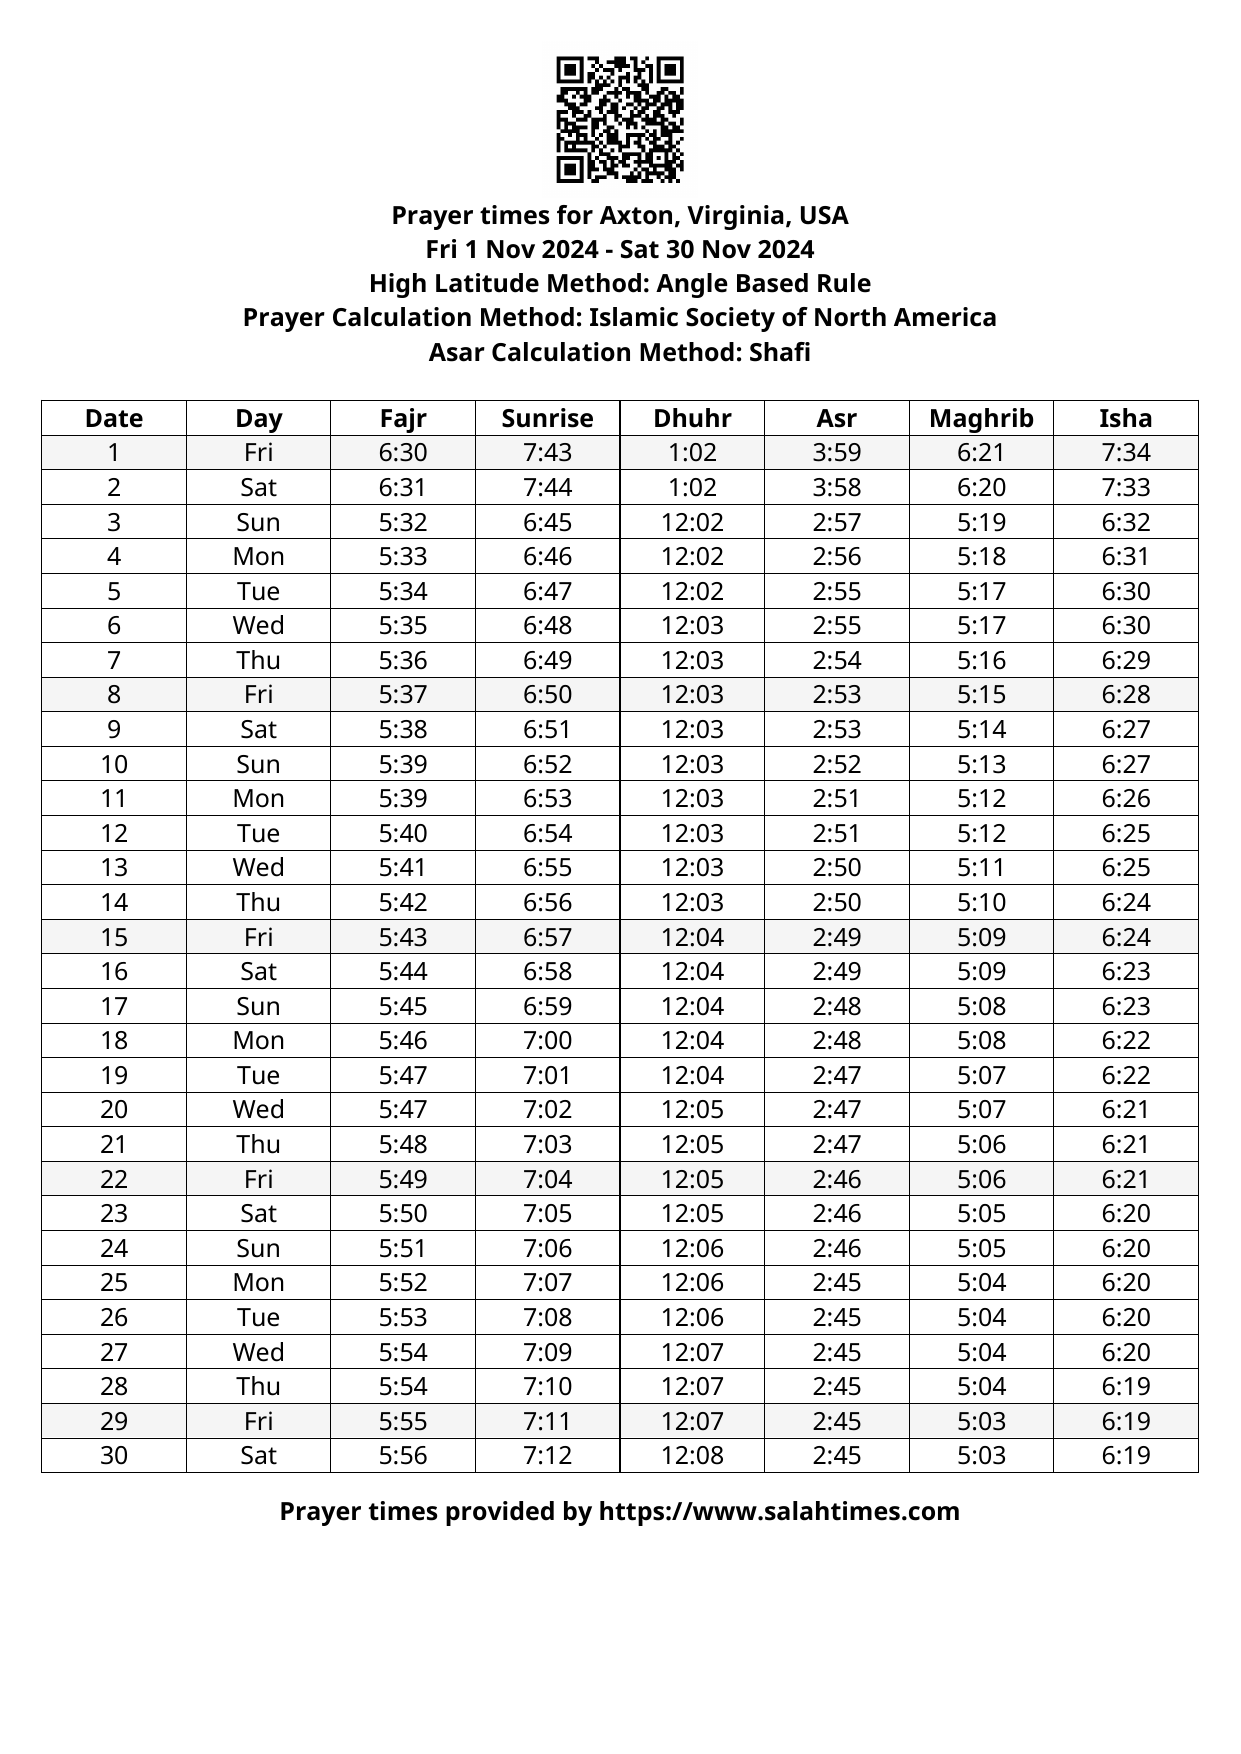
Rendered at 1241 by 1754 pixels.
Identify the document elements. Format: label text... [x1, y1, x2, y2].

table_cell 6:55 [476, 851, 619, 884]
table_cell 7:06 [476, 1231, 619, 1264]
table_cell 4 [42, 539, 186, 573]
table_cell 12:05 [621, 1093, 764, 1126]
table_cell 3 [42, 505, 186, 538]
table_cell 12:03 [621, 643, 764, 677]
table_cell 20 [42, 1093, 186, 1126]
table_cell 5:52 [331, 1266, 475, 1299]
table_cell 2:45 [765, 1335, 909, 1368]
table_cell Sun [187, 505, 330, 538]
table_cell 7:34 [1054, 436, 1198, 469]
table_cell 2:47 [765, 1058, 909, 1092]
table_cell 7:44 [476, 470, 619, 504]
table_cell 5:32 [331, 505, 475, 538]
table_cell Fri [187, 920, 330, 953]
table_cell 7:07 [476, 1266, 619, 1299]
table_cell 6:22 [1054, 1058, 1198, 1092]
table_cell 7:00 [476, 1024, 619, 1057]
table_cell 5:47 [331, 1058, 475, 1092]
table_cell 6:19 [1054, 1439, 1198, 1472]
text Prayer times for Axton, Virginia, USA [42, 198, 1198, 232]
table_cell 5:46 [331, 1024, 475, 1057]
table_cell 13 [42, 851, 186, 884]
table_cell 5:44 [331, 954, 475, 988]
table_cell 9 [42, 712, 186, 746]
table_cell 12:06 [621, 1231, 764, 1264]
table_cell 12:04 [621, 1024, 764, 1057]
table_cell 6:23 [1054, 954, 1198, 988]
table_cell 21 [42, 1127, 186, 1161]
table_cell 5:13 [910, 747, 1053, 780]
table_cell 5:09 [910, 954, 1053, 988]
table_cell 2:48 [765, 989, 909, 1022]
table_cell 6:32 [1054, 505, 1198, 538]
table_cell Wed [187, 1335, 330, 1368]
table_cell 6:20 [1054, 1196, 1198, 1230]
table_cell 8 [42, 678, 186, 711]
table_cell Mon [187, 539, 330, 573]
table_cell 1:02 [621, 470, 764, 504]
table_cell Sun [187, 989, 330, 1022]
table_cell 7:04 [476, 1162, 619, 1195]
table_cell 3:58 [765, 470, 909, 504]
table_cell Tue [187, 574, 330, 607]
table_cell 5:11 [910, 851, 1053, 884]
table_cell Fri [187, 436, 330, 469]
table_cell 2:53 [765, 712, 909, 746]
table_cell 6:30 [1054, 609, 1198, 642]
table_cell 6 [42, 609, 186, 642]
table_cell 12:05 [621, 1127, 764, 1161]
text Prayer times provided by https://www.salahtimes.com [42, 1494, 1198, 1528]
table_cell 6:30 [1054, 574, 1198, 607]
table_cell Sun [187, 1231, 330, 1264]
table_cell 6:56 [476, 885, 619, 919]
table_cell 26 [42, 1300, 186, 1334]
table_cell 12:03 [621, 712, 764, 746]
table_cell 5:55 [331, 1404, 475, 1437]
table_cell 2:53 [765, 678, 909, 711]
table_cell 12:03 [621, 885, 764, 919]
table_cell 5:03 [910, 1439, 1053, 1472]
table_cell 5:38 [331, 712, 475, 746]
table_cell Tue [187, 816, 330, 849]
table_cell 6:20 [1054, 1266, 1198, 1299]
table_cell 5:54 [331, 1335, 475, 1368]
table_cell 5:19 [910, 505, 1053, 538]
table_cell 5:17 [910, 574, 1053, 607]
table_cell 5:45 [331, 989, 475, 1022]
table_cell 6:27 [1054, 712, 1198, 746]
table_cell Wed [187, 851, 330, 884]
table_cell 6:29 [1054, 643, 1198, 677]
table_cell Tue [187, 1058, 330, 1092]
table_cell 5:34 [331, 574, 475, 607]
table_cell 5:06 [910, 1162, 1053, 1195]
table_cell 7:33 [1054, 470, 1198, 504]
table_cell 12:07 [621, 1369, 764, 1403]
table_cell 12:05 [621, 1162, 764, 1195]
table_cell 5:03 [910, 1404, 1053, 1437]
text Asar Calculation Method: Shafi [42, 334, 1198, 368]
table_cell 5:50 [331, 1196, 475, 1230]
table_cell 5:14 [910, 712, 1053, 746]
table_cell 5:07 [910, 1093, 1053, 1126]
table_cell 2:49 [765, 954, 909, 988]
table_cell 12:03 [621, 816, 764, 849]
table_cell Fri [187, 1404, 330, 1437]
table_cell 3:59 [765, 436, 909, 469]
table_cell 14 [42, 885, 186, 919]
table_cell 2:46 [765, 1231, 909, 1264]
table_cell 6:26 [1054, 781, 1198, 815]
table_header Fajr [331, 401, 475, 434]
table_cell 5:39 [331, 747, 475, 780]
table_cell 6:48 [476, 609, 619, 642]
table_cell 12:06 [621, 1266, 764, 1299]
table_cell 2:47 [765, 1093, 909, 1126]
table_cell 7:11 [476, 1404, 619, 1437]
table_cell Sat [187, 470, 330, 504]
table_cell Sat [187, 1439, 330, 1472]
table_cell 6:19 [1054, 1404, 1198, 1437]
table_cell 25 [42, 1266, 186, 1299]
table_cell 22 [42, 1162, 186, 1195]
table_cell 12:04 [621, 989, 764, 1022]
table_header Day [187, 401, 330, 434]
table_cell 5:15 [910, 678, 1053, 711]
table_cell 11 [42, 781, 186, 815]
table_cell Fri [187, 678, 330, 711]
table_cell 6:24 [1054, 885, 1198, 919]
table_cell 12:03 [621, 781, 764, 815]
table_cell 2:57 [765, 505, 909, 538]
table_cell 5:36 [331, 643, 475, 677]
table_cell Thu [187, 1127, 330, 1161]
table_cell 2:48 [765, 1024, 909, 1057]
table_cell 7:43 [476, 436, 619, 469]
table_cell 2:45 [765, 1300, 909, 1334]
table_cell 5:33 [331, 539, 475, 573]
table_cell Wed [187, 609, 330, 642]
table_cell 5:07 [910, 1058, 1053, 1092]
table_cell Fri [187, 1162, 330, 1195]
table_cell 12:03 [621, 851, 764, 884]
table_cell 5:48 [331, 1127, 475, 1161]
table_cell 2:52 [765, 747, 909, 780]
table_cell 2:51 [765, 816, 909, 849]
table_cell 12:03 [621, 678, 764, 711]
table_cell 7:08 [476, 1300, 619, 1334]
table_cell 7:12 [476, 1439, 619, 1472]
table_cell 12:06 [621, 1300, 764, 1334]
table_cell 6:20 [1054, 1335, 1198, 1368]
table_cell 7:10 [476, 1369, 619, 1403]
table_cell 2:46 [765, 1196, 909, 1230]
table_cell 6:20 [910, 470, 1053, 504]
table_cell 2:56 [765, 539, 909, 573]
table_cell 6:47 [476, 574, 619, 607]
table_cell 18 [42, 1024, 186, 1057]
text Prayer Calculation Method: Islamic Society of North America [42, 300, 1198, 334]
table_cell Sat [187, 1196, 330, 1230]
table_cell 6:20 [1054, 1300, 1198, 1334]
table_cell 5:12 [910, 816, 1053, 849]
table_header Dhuhr [621, 401, 764, 434]
table_cell 12 [42, 816, 186, 849]
table_cell 17 [42, 989, 186, 1022]
table_cell Mon [187, 781, 330, 815]
table_cell Sat [187, 712, 330, 746]
table_cell 2:55 [765, 574, 909, 607]
table_cell 6:49 [476, 643, 619, 677]
table_cell 5:17 [910, 609, 1053, 642]
table_cell 2:46 [765, 1162, 909, 1195]
table_cell 5:16 [910, 643, 1053, 677]
table_header Asr [765, 401, 909, 434]
table_cell 6:51 [476, 712, 619, 746]
table_cell 7:02 [476, 1093, 619, 1126]
table_cell 6:25 [1054, 816, 1198, 849]
table_cell 6:27 [1054, 747, 1198, 780]
table_cell 6:22 [1054, 1024, 1198, 1057]
table_cell 6:31 [1054, 539, 1198, 573]
table_cell Thu [187, 885, 330, 919]
table_header Maghrib [910, 401, 1053, 434]
table_cell 6:21 [1054, 1093, 1198, 1126]
table_cell 12:04 [621, 954, 764, 988]
table_cell 5:49 [331, 1162, 475, 1195]
table_cell 6:21 [1054, 1127, 1198, 1161]
table_cell 6:21 [910, 436, 1053, 469]
table_cell 29 [42, 1404, 186, 1437]
table_cell 6:57 [476, 920, 619, 953]
table_cell 6:31 [331, 470, 475, 504]
table_cell 2:49 [765, 920, 909, 953]
table_cell 5:54 [331, 1369, 475, 1403]
table_cell 5:12 [910, 781, 1053, 815]
table_cell 12:02 [621, 574, 764, 607]
table_cell 6:24 [1054, 920, 1198, 953]
table_cell 24 [42, 1231, 186, 1264]
table_cell 5:05 [910, 1231, 1053, 1264]
table_cell 7:05 [476, 1196, 619, 1230]
table_cell 6:53 [476, 781, 619, 815]
table_cell 12:07 [621, 1404, 764, 1437]
table_cell 6:28 [1054, 678, 1198, 711]
table_cell 2:50 [765, 885, 909, 919]
table_cell Thu [187, 1369, 330, 1403]
table_header Isha [1054, 401, 1198, 434]
table_cell 5:09 [910, 920, 1053, 953]
table_cell Mon [187, 1266, 330, 1299]
table_cell 5:53 [331, 1300, 475, 1334]
table_cell 5:18 [910, 539, 1053, 573]
table_cell 5:08 [910, 989, 1053, 1022]
table_cell 6:21 [1054, 1162, 1198, 1195]
table_cell 12:08 [621, 1439, 764, 1472]
table_cell 5:43 [331, 920, 475, 953]
table_cell 27 [42, 1335, 186, 1368]
table_cell 6:46 [476, 539, 619, 573]
table_cell 12:03 [621, 609, 764, 642]
text High Latitude Method: Angle Based Rule [42, 266, 1198, 300]
table_header Sunrise [476, 401, 619, 434]
table_cell 5:08 [910, 1024, 1053, 1057]
table_cell 6:54 [476, 816, 619, 849]
table_cell 12:04 [621, 1058, 764, 1092]
table_cell 6:58 [476, 954, 619, 988]
table_cell 2:50 [765, 851, 909, 884]
table_cell 2:45 [765, 1439, 909, 1472]
table_cell 5:42 [331, 885, 475, 919]
table_cell 5:47 [331, 1093, 475, 1126]
table_cell 2:51 [765, 781, 909, 815]
table_cell 6:50 [476, 678, 619, 711]
table_cell 7:09 [476, 1335, 619, 1368]
table_cell 5:40 [331, 816, 475, 849]
table_cell 5:05 [910, 1196, 1053, 1230]
table_cell 7:03 [476, 1127, 619, 1161]
table_cell 5:04 [910, 1335, 1053, 1368]
table_cell 5:56 [331, 1439, 475, 1472]
table_cell 2:47 [765, 1127, 909, 1161]
table_cell Mon [187, 1024, 330, 1057]
table_cell 6:52 [476, 747, 619, 780]
table_cell 30 [42, 1439, 186, 1472]
table_cell 6:45 [476, 505, 619, 538]
table_cell Sat [187, 954, 330, 988]
table_cell 7:01 [476, 1058, 619, 1092]
table_cell 6:20 [1054, 1231, 1198, 1264]
table_cell 5:10 [910, 885, 1053, 919]
table_cell 1:02 [621, 436, 764, 469]
table_cell Wed [187, 1093, 330, 1126]
table_cell 6:23 [1054, 989, 1198, 1022]
table_cell 23 [42, 1196, 186, 1230]
table_cell 5:41 [331, 851, 475, 884]
table_cell 5:06 [910, 1127, 1053, 1161]
table_cell Tue [187, 1300, 330, 1334]
table_cell 12:02 [621, 539, 764, 573]
table_cell Sun [187, 747, 330, 780]
table_cell 6:19 [1054, 1369, 1198, 1403]
table_cell 15 [42, 920, 186, 953]
table_cell 12:04 [621, 920, 764, 953]
table_cell 6:59 [476, 989, 619, 1022]
table_cell 5:51 [331, 1231, 475, 1264]
table_cell 12:07 [621, 1335, 764, 1368]
table_cell 5:35 [331, 609, 475, 642]
table_cell 10 [42, 747, 186, 780]
table_cell 5:04 [910, 1369, 1053, 1403]
table_cell Thu [187, 643, 330, 677]
table_cell 2:45 [765, 1369, 909, 1403]
table_cell 6:30 [331, 436, 475, 469]
table_cell 5:37 [331, 678, 475, 711]
table_cell 1 [42, 436, 186, 469]
table_cell 5:04 [910, 1300, 1053, 1334]
table_cell 5:39 [331, 781, 475, 815]
table_cell 16 [42, 954, 186, 988]
table_cell 5 [42, 574, 186, 607]
table_cell 19 [42, 1058, 186, 1092]
table_cell 12:02 [621, 505, 764, 538]
table_cell 6:25 [1054, 851, 1198, 884]
table_cell 2:45 [765, 1404, 909, 1437]
table_cell 2:55 [765, 609, 909, 642]
table_cell 2:45 [765, 1266, 909, 1299]
table_cell 28 [42, 1369, 186, 1403]
table_header Date [42, 401, 186, 434]
table_cell 12:03 [621, 747, 764, 780]
table_cell 5:04 [910, 1266, 1053, 1299]
table_cell 7 [42, 643, 186, 677]
table_cell 12:05 [621, 1196, 764, 1230]
text Fri 1 Nov 2024 - Sat 30 Nov 2024 [42, 232, 1198, 266]
table_cell 2:54 [765, 643, 909, 677]
picture [542, 41, 699, 198]
table_cell 2 [42, 470, 186, 504]
